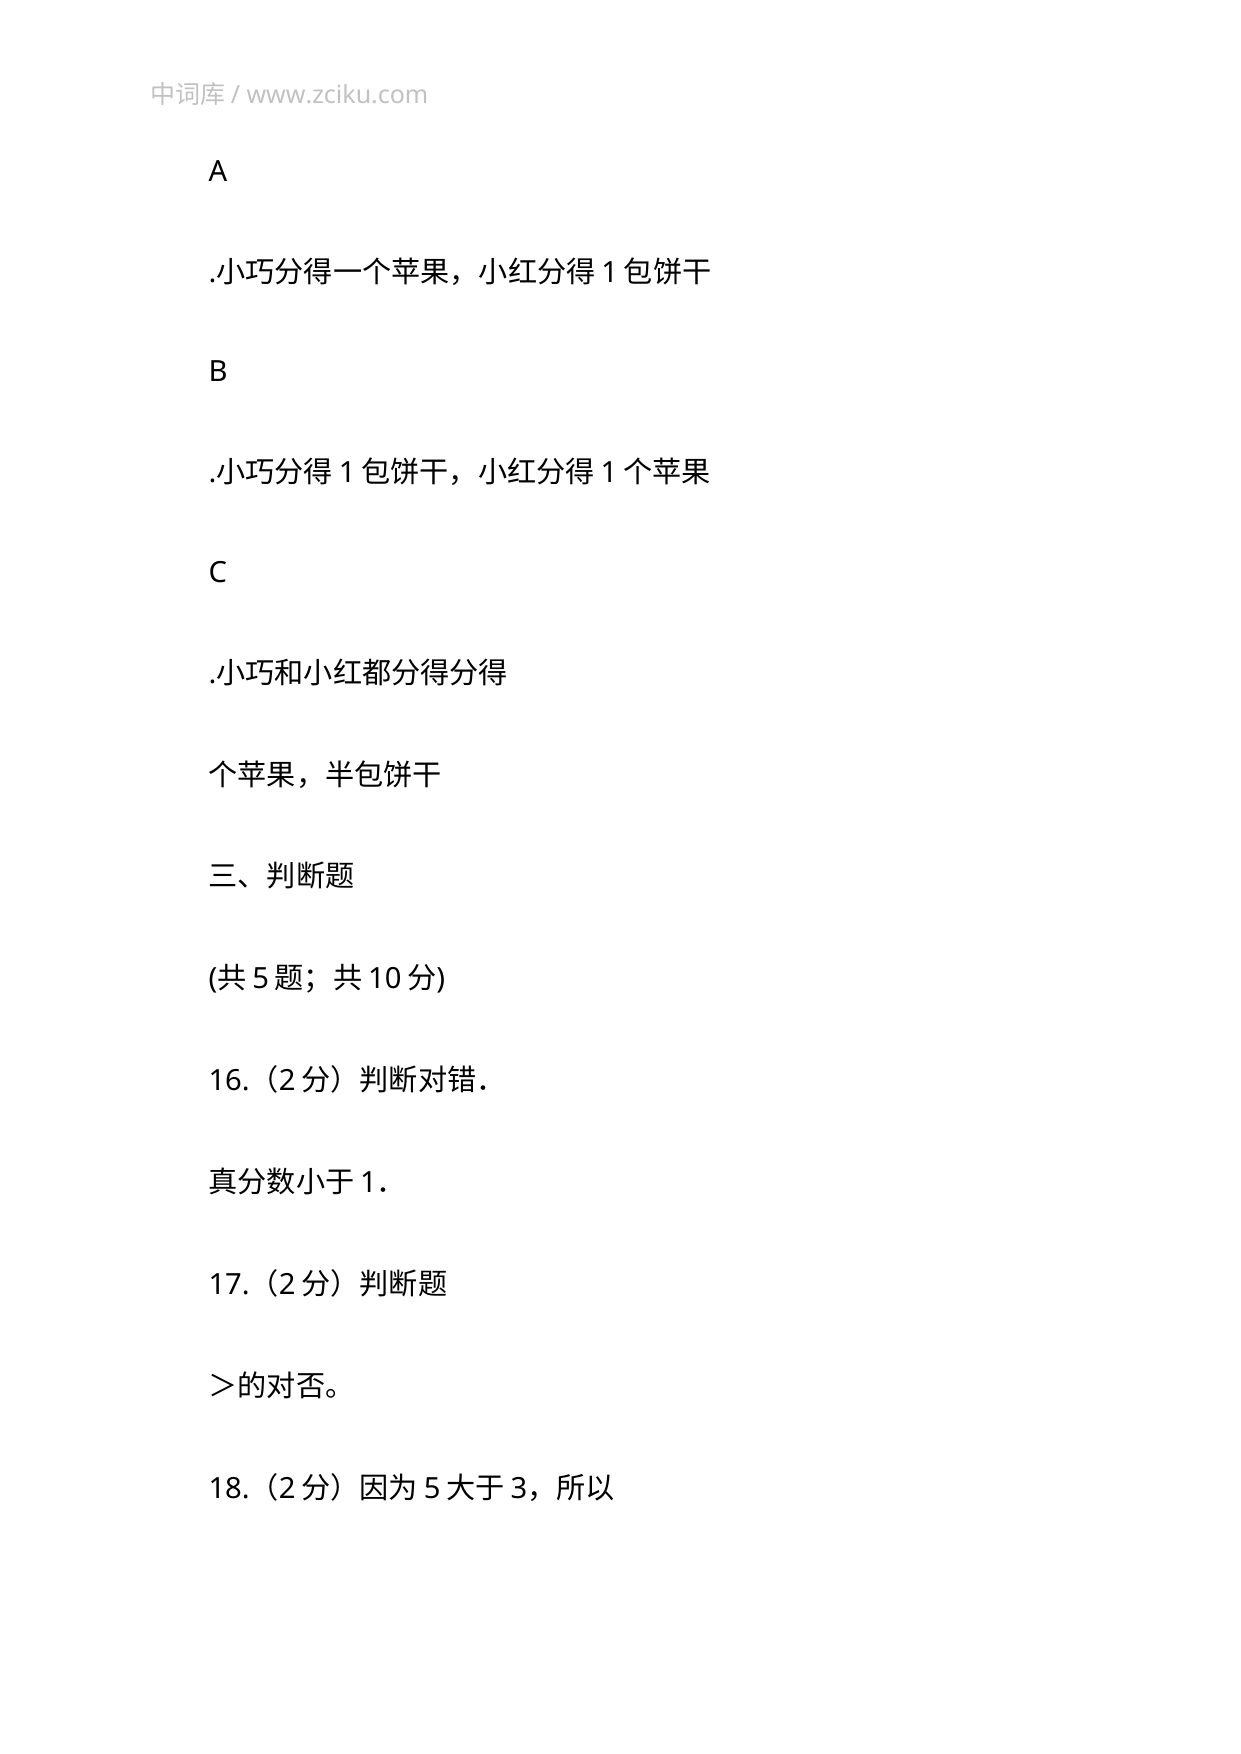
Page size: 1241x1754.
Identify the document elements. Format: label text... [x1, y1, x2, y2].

text .小巧分得一个苹果，小红分得1包饼干 [150, 248, 1090, 291]
text (共5题；共10分) [150, 955, 1090, 997]
text .小巧分得1包饼干，小红分得1个苹果 [150, 449, 1090, 491]
text 真分数小于1． [150, 1159, 1090, 1201]
text 个苹果，半包饼干 [150, 751, 1090, 793]
text 16.（2分）判断对错． [150, 1057, 1090, 1099]
text B [150, 350, 1090, 390]
text .小巧和小红都分得分得 [150, 649, 1090, 692]
text A [150, 150, 1090, 190]
text 三、判断题 [150, 853, 1090, 895]
text ＞的对否。 [150, 1363, 1090, 1405]
text 17.（2分）判断题 [150, 1261, 1090, 1303]
text 18.（2分）因为5大于3，所以 [150, 1464, 1090, 1507]
text C [150, 551, 1090, 591]
